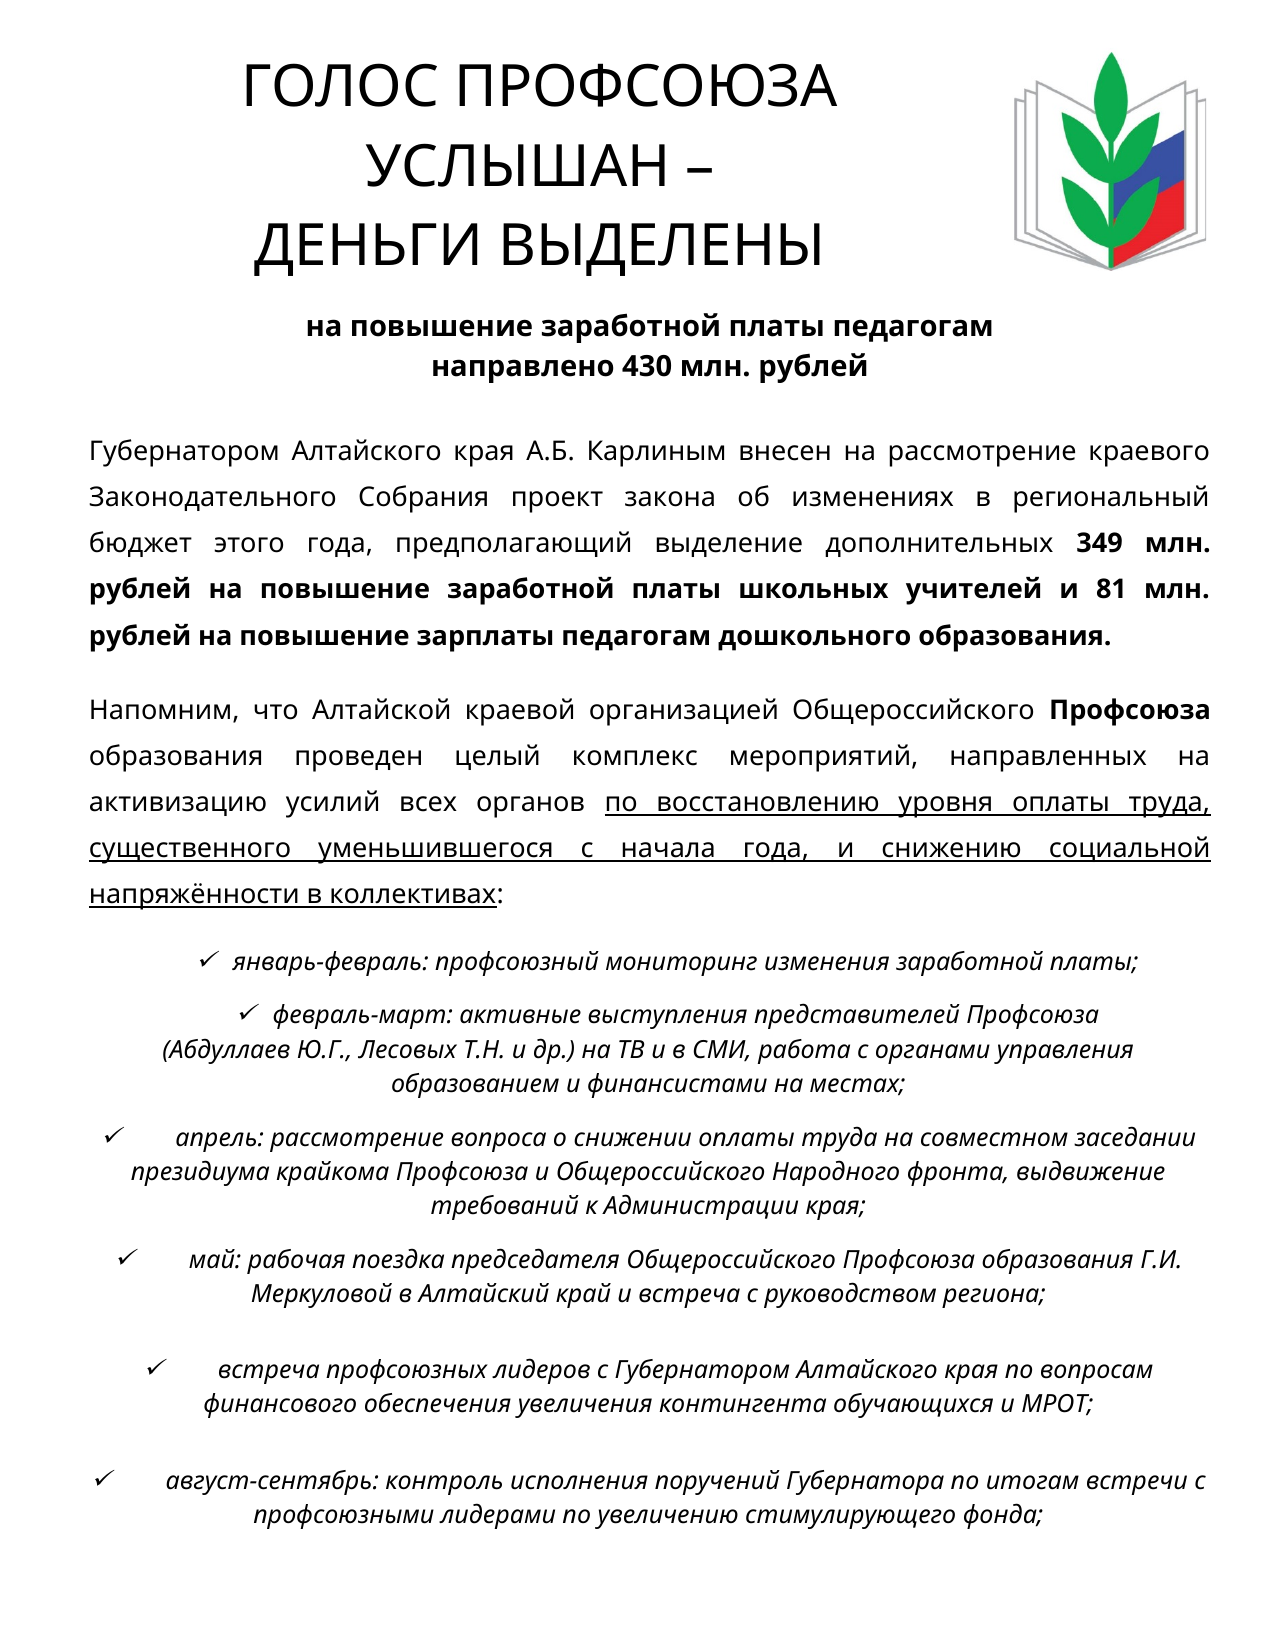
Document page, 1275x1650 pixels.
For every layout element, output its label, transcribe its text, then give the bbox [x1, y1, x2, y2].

text (Абдуллаев Ю.Г., Лесовых Т.Н. и др.) на ТВ и в СМИ, работа с органами управления образованием и финансистами на местах; [89, 1031, 1211, 1099]
text Напомним, что Алтайской краевой организацией Общероссийского Профсоюза образования проведен целый комплекс мероприятий, направленных на активизацию усилий всех органов по восстановлению уровня оплаты труда, существенного уменьшившегося с начала года, и снижению социальной напряжённости в коллективах: [89, 690, 1211, 860]
subtitle направлено 430 млн. рублей [89, 345, 1211, 385]
list январь-февраль: профсоюзный мониторинг изменения заработной платы; [126, 943, 1211, 977]
list август-сентябрь: контроль исполнения поручений Губернатора по итогам встречи с профсоюзными лидерами по увеличению стимулирующего фонда; [89, 1463, 1211, 1531]
text Губернатором Алтайского края А.Б. Карлиным внесен на рассмотрение краевого Законодательного Собрания проект закона об изменениях в региональный бюджет этого года, предполагающий выделение дополнительных 349 млн. рублей на повышение заработной платы школьных учителей и 81 млн. рублей на повышение зарплаты педагогам дошкольного образования. [89, 432, 1211, 653]
text Напомним, что Алтайской краевой организацией Общероссийского Профсоюза образования проведен целый комплекс мероприятий, направленных на активизацию усилий всех органов по восстановлению уровня оплаты труда, существенного уменьшившегося с начала года, и снижению социальной напряжённости в коллективах: [89, 862, 1211, 911]
title ГОЛОС ПРОФСОЮЗА УСЛЫШАН – [89, 44, 1211, 203]
list встреча профсоюзных лидеров с Губернатором Алтайского края по вопросам финансового обеспечения увеличения контингента обучающихся и МРОТ; [89, 1352, 1211, 1420]
subtitle на повышение заработной платы педагогам [89, 306, 1211, 345]
list февраль-март: активные выступления представителей Профсоюза [126, 997, 1211, 1031]
list апрель: рассмотрение вопроса о снижении оплаты труда на совместном заседании президиума крайкома Профсоюза и Общероссийского Народного фронта, выдвижение требований к Администрации края; [89, 1119, 1211, 1221]
picture [1009, 47, 1211, 274]
list май: рабочая поездка председателя Общероссийского Профсоюза образования Г.И. Меркуловой в Алтайский край и встреча с руководством региона; [89, 1241, 1211, 1309]
title ДЕНЬГИ ВЫДЕЛЕНЫ [89, 203, 1211, 283]
